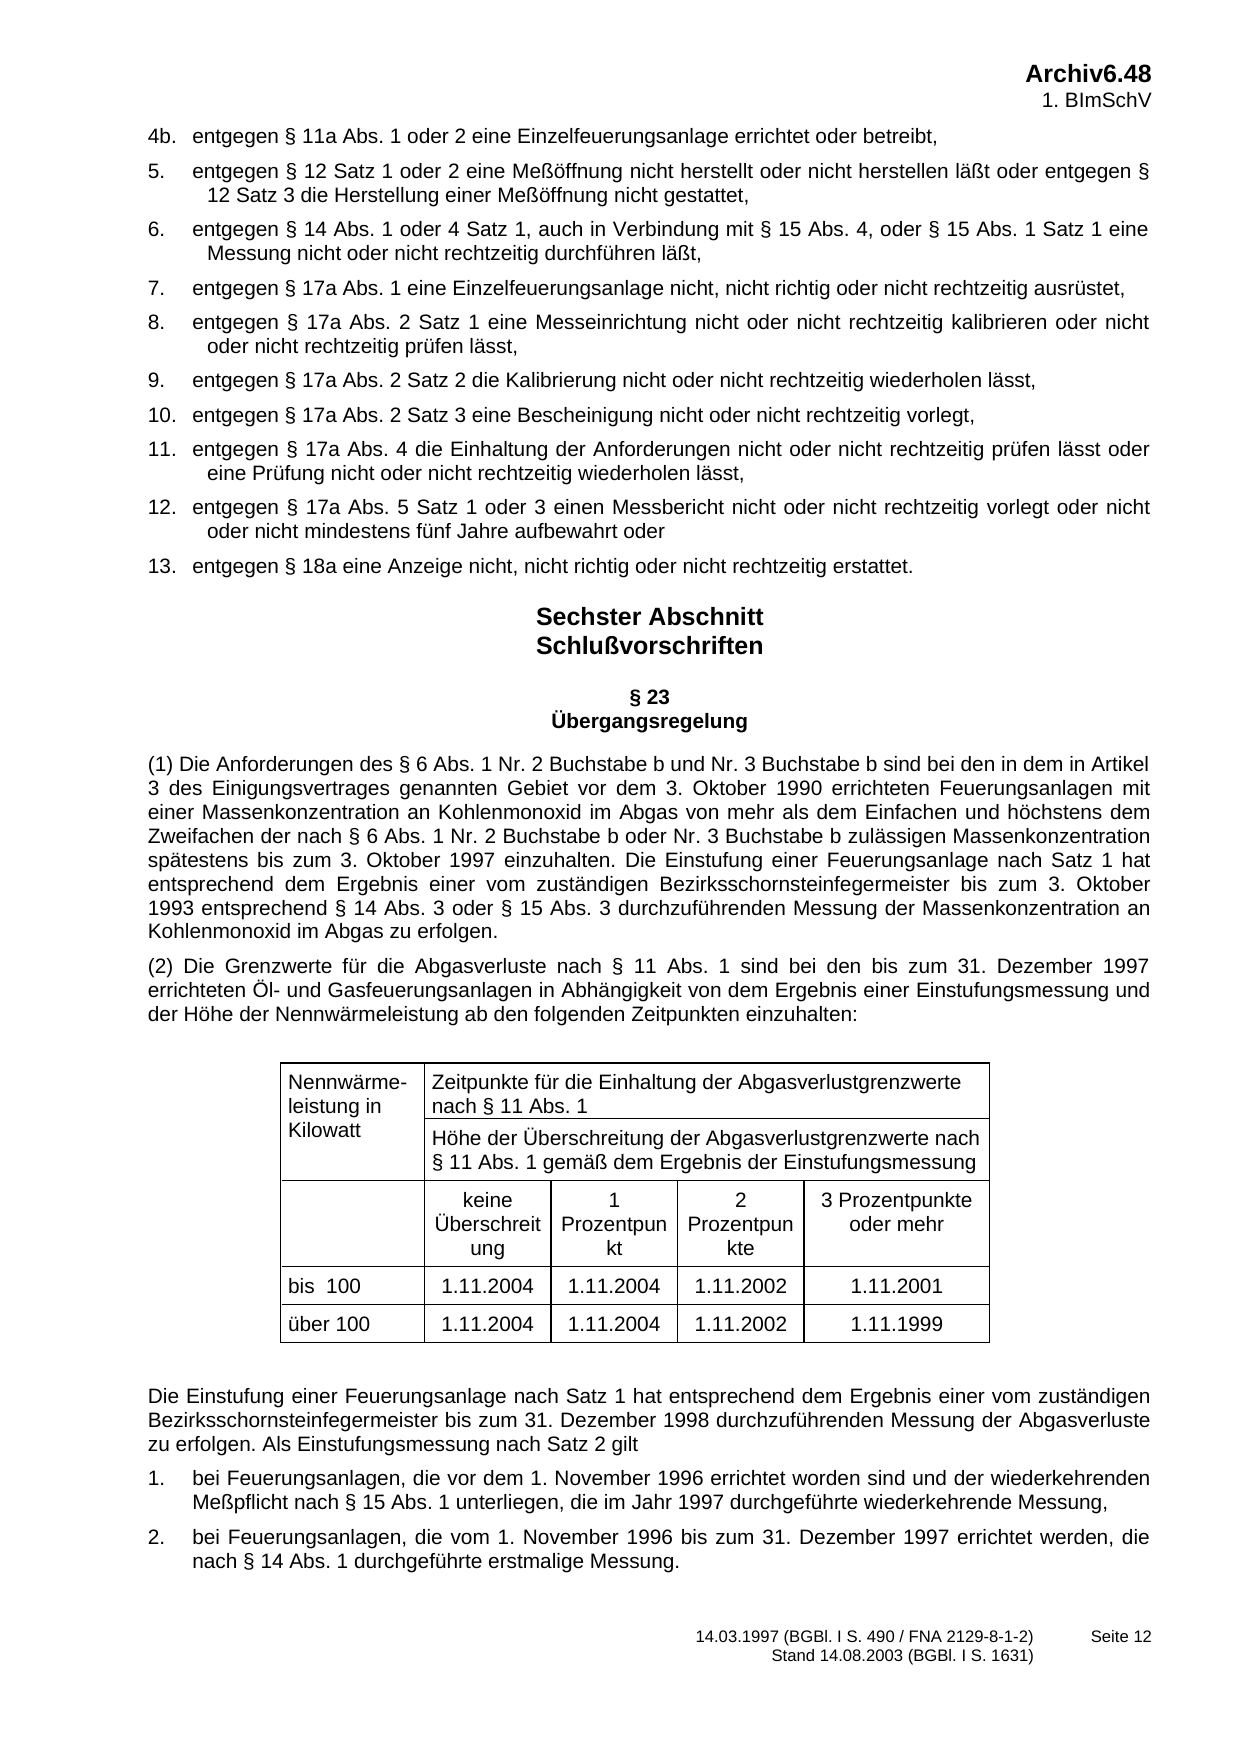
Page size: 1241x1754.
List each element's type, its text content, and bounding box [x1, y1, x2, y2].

table_cell bis 100 [281, 1267, 424, 1304]
text 6. entgegen § 14 Abs. 1 oder 4 Satz 1, auch in Verbindung mit § 15 Abs. 4, oder § 15 Abs. 1 Satz 1 eine Messung nicht oder nicht rechtzeitig durchführen läßt, [148, 217, 1152, 265]
table_cell [678, 1267, 803, 1304]
text (1) Die Anforderungen des § 6 Abs. 1 Nr. 2 Buchstabe b und Nr. 3 Buchstabe b sind bei den in dem in Artikel 3 des Einigungsvertrages genannten Gebiet vor dem errichteten Feuerungsanlagen mit einer Massenkonzentration an Kohlenmonoxid im Abgas von mehr als dem Einfachen und höchstens dem Zweifachen der nach § 6 Abs. 1 Nr. 2 Buchstabe b oder Nr. 3 Buchstabe b zulässigen Massenkonzentration spätestens bis zum einzuhalten. Die Einstufung einer Feuerungsanlage nach Satz 1 hat entsprechend dem Ergebnis einer vom zuständigen Bezirksschornsteinfegermeister bis zum entsprechend § 14 Abs. 3 oder § 15 Abs. 3 durchzuführenden Messung der Massenkonzentration an Kohlenmonoxid im Abgas zu erfolgen. [148, 752, 1152, 943]
table_cell [552, 1267, 677, 1304]
text 1. bei Feuerungsanlagen, die vor dem errichtet worden sind und der wiederkehrenden Meßpflicht nach § 15 Abs. 1 unterliegen, die im Jahr 1997 durchgeführte wiederkehrende Messung, [148, 1466, 1152, 1514]
text 7. entgegen § 17a Abs. 1 eine Einzelfeuerungsanlage nicht, nicht richtig oder nicht rechtzeitig ausrüstet, [148, 275, 1152, 299]
text 13. entgegen § 18a eine Anzeige nicht, nicht richtig oder nicht rechtzeitig erstattet. [148, 553, 1152, 577]
table_cell [805, 1267, 989, 1304]
table_cell 2 Prozentpunkte [678, 1181, 803, 1266]
table_cell [678, 1305, 803, 1342]
table_cell über 100 [281, 1305, 424, 1342]
subtitle § 23 Übergangsregelung [148, 685, 1152, 733]
table_header Zeitpunkte für die Einhaltung der Abgasverlustgrenzwerte nach § 11 Abs. 1 [425, 1064, 989, 1118]
text 9. entgegen § 17a Abs. 2 Satz 2 die Kalibrierung nicht oder nicht rechtzeitig wiederholen lässt, [148, 368, 1152, 392]
table_cell 3 Prozentpunkte oder mehr [805, 1181, 989, 1266]
table_cell [425, 1305, 550, 1342]
table_cell Höhe der Überschreitung der Abgasverlustgrenzwerte nach § 11 Abs. 1 gemäß dem Ergebnis der Einstufungsmessung [425, 1119, 989, 1180]
table_header Nennwärme-leistung in Kilowatt [281, 1064, 424, 1180]
text (2) Die Grenzwerte für die Abgasverluste nach § 11 Abs. 1 sind bei den bis zum errichteten Öl- und Gasfeuerungsanlagen in Abhängigkeit von dem Ergebnis einer Einstufungsmessung und der Höhe der Nennwärmeleistung ab den folgenden Zeitpunkten einzuhalten: [148, 954, 1152, 1026]
text 11. entgegen § 17a Abs. 4 die Einhaltung der Anforderungen nicht oder nicht rechtzeitig prüfen lässt oder eine Prüfung nicht oder nicht rechtzeitig wiederholen lässt, [148, 437, 1152, 485]
text 10. entgegen § 17a Abs. 2 Satz 3 eine Bescheinigung nicht oder nicht rechtzeitig vorlegt, [148, 402, 1152, 426]
text 12. entgegen § 17a Abs. 5 Satz 1 oder 3 einen Messbericht nicht oder nicht rechtzeitig vorlegt oder nicht oder nicht mindestens fünf Jahre aufbewahrt oder [148, 495, 1152, 543]
text Die Einstufung einer Feuerungsanlage nach Satz 1 hat entsprechend dem Ergebnis einer vom zuständigen Bezirksschornsteinfegermeister bis zum durchzuführenden Messung der Abgasverluste zu erfolgen. Als Einstufungsmessung nach Satz 2 gilt [148, 1384, 1152, 1456]
text 4b. entgegen § 11a Abs. 1 oder 2 eine Einzelfeuerungsanlage errichtet oder betreibt, [148, 124, 1152, 148]
table_cell keine Überschreitung [425, 1181, 550, 1266]
table_cell [281, 1181, 424, 1266]
text 8. entgegen § 17a Abs. 2 Satz 1 eine Messeinrichtung nicht oder nicht rechtzeitig kalibrieren oder nicht oder nicht rechtzeitig prüfen lässt, [148, 310, 1152, 358]
subtitle Sechster Abschnitt Schlußvorschriften [148, 602, 1152, 660]
table_cell 1 Prozentpunkt [552, 1181, 677, 1266]
table_cell [805, 1305, 989, 1342]
text 2. bei Feuerungsanlagen, die vom bis zum errichtet werden, die nach § 14 Abs. 1 durchgeführte erstmalige Messung. [148, 1524, 1152, 1572]
text 5. entgegen § 12 Satz 1 oder 2 eine Meßöffnung nicht herstellt oder nicht herstellen läßt oder entgegen § 12 Satz 3 die Herstellung einer Meßöffnung nicht gestattet, [148, 159, 1152, 207]
table_cell [425, 1267, 550, 1304]
table_cell [552, 1305, 677, 1342]
